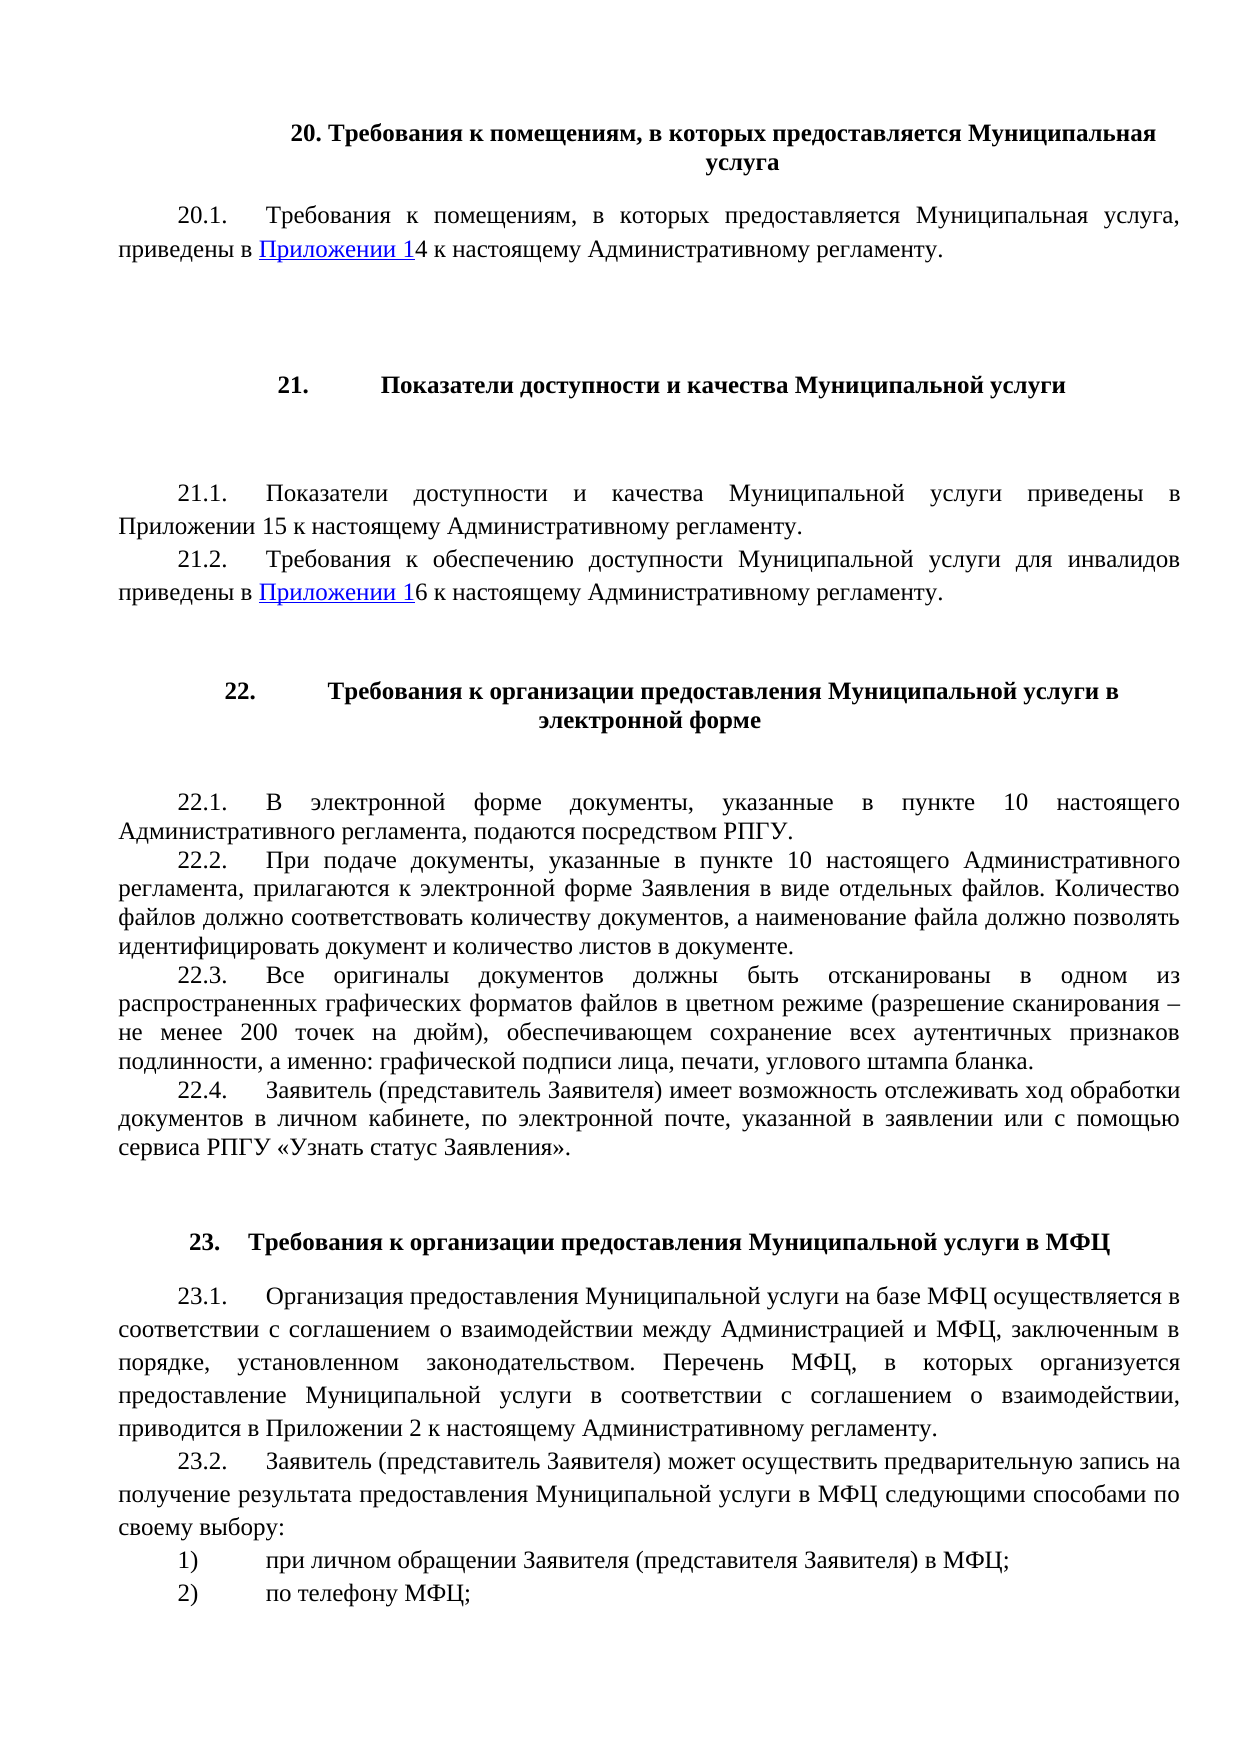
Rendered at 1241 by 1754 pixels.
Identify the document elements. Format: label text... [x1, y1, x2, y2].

list по телефону МФЦ; [118, 1578, 1181, 1607]
list 22.2. При подаче документы, указанные в пункте 10 настоящего Административного регламента, прилагаются к электронной форме Заявления в виде отдельных файлов. Количество файлов должно соответствовать количеству документов, а наименование файла должно позволять идентифицировать документ и количество листов в документе. [118, 845, 1181, 960]
text Заявитель (представитель Заявителя) может осуществить предварительную запись на получение результата предоставления Муниципальной услуги в МФЦ следующими способами по своему выбору: [118, 1446, 1181, 1541]
text Показатели доступности и качества Муниципальной услуги [118, 370, 1181, 399]
list 22.3. Все оригиналы документов должны быть отсканированы в одном из распространенных графических форматов файлов в цветном режиме (разрешение сканирования – не менее 200 точек на дюйм), обеспечивающем сохранение всех аутентичных признаков подлинности, а именно: графической подписи лица, печати, углового штампа бланка. [118, 960, 1181, 1075]
list 22.1. В электронной форме документы, указанные в пункте 10 настоящего Административного регламента, подаются посредством РПГУ. [118, 787, 1181, 845]
text Требования к организации предоставления Муниципальной услуги в электронной форме [118, 676, 1181, 733]
text Требования к помещениям, в которых предоставляется Муниципальная услуга, приведены в Приложении 14 к настоящему Административному регламенту. [118, 201, 1181, 262]
list 22.4. Заявитель (представитель Заявителя) имеет возможность отслеживать ход обработки документов в личном кабинете, по электронной почте, указанной в заявлении или с помощью сервиса РПГУ «Узнать статус Заявления». [118, 1075, 1181, 1161]
text Требования к обеспечению доступности Муниципальной услуги для инвалидов приведены в Приложении 16 к настоящему Административному регламенту. [118, 544, 1181, 606]
text Показатели доступности и качества Муниципальной услуги приведены в Приложении 15 к настоящему Административному регламенту. [118, 478, 1181, 539]
text Требования к помещениям, в которых предоставляется Муниципальная услуга [266, 118, 1181, 176]
text Требования к организации предоставления Муниципальной услуги в МФЦ [118, 1227, 1181, 1256]
list при личном обращении Заявителя (представителя Заявителя) в МФЦ; [118, 1545, 1181, 1574]
text Организация предоставления Муниципальной услуги на базе МФЦ осуществляется в соответствии с соглашением о взаимодействии между Администрацией и МФЦ, заключенным в порядке, установленном законодательством. Перечень МФЦ, в которых организуется предоставление Муниципальной услуги в соответствии с соглашением о взаимодействии, приводится в Приложении 2 к настоящему Административному регламенту. [118, 1281, 1181, 1442]
